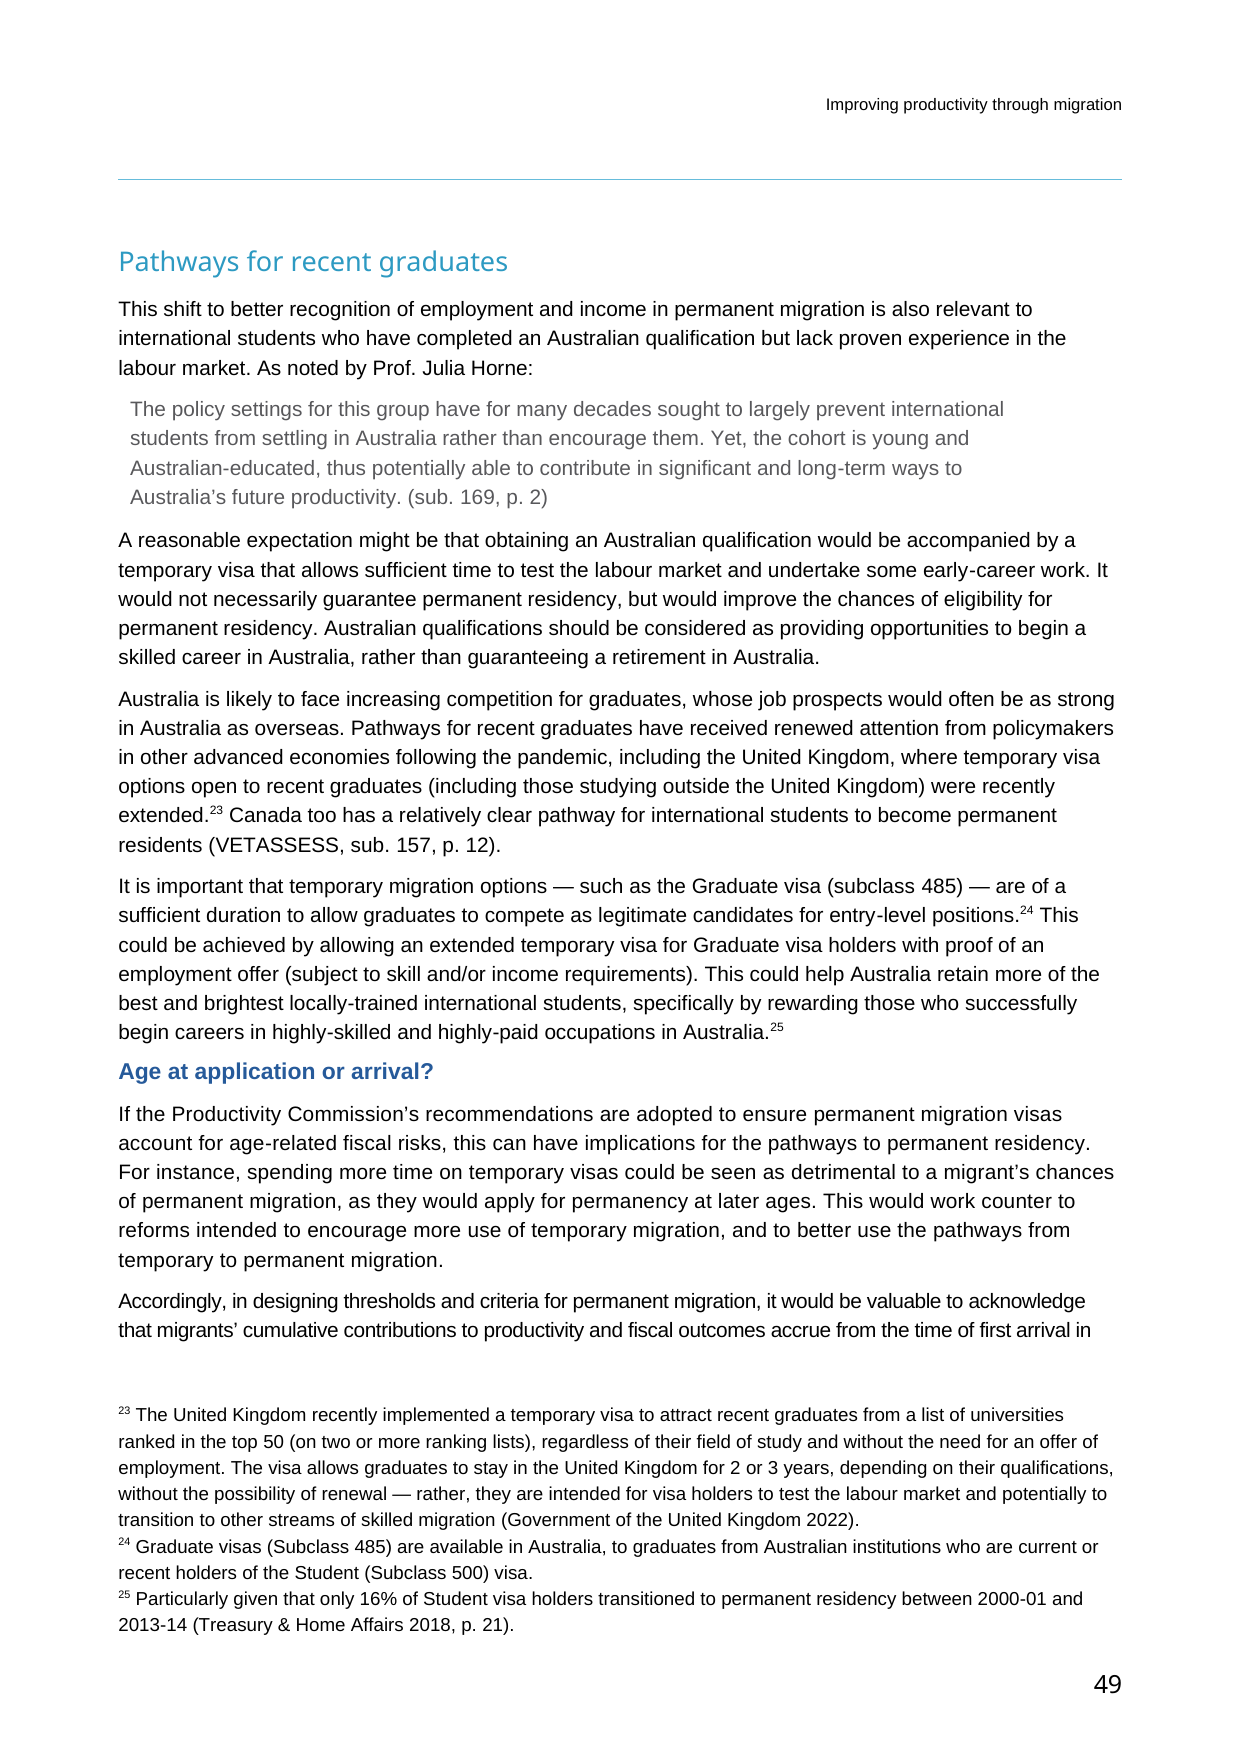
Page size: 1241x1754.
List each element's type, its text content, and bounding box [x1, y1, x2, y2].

text The policy settings for this group have for many decades sought to largely prevent international students from settling in Australia rather than encourage them. Yet, the cohort is young and Australian-educated, thus potentially able to contribute in significant and long-term ways to Australia’s future productivity. (sub. 169, p. 2) [130, 392, 1033, 508]
text It is important that temporary migration options — such as the Graduate visa (subclass 485) — are of a sufficient duration to allow graduates to compete as legitimate candidates for entry-level positions. This could be achieved by allowing an extended temporary visa for Graduate visa holders with proof of an employment offer (subject to skill and/or income requirements). This could help Australia retain more of the best and brightest locally-trained international students, specifically by rewarding those who successfully begin careers in highly-skilled and highly-paid occupations in Australia. [118, 869, 1122, 1044]
text This shift to better recognition of employment and income in permanent migration is also relevant to international students who have completed an Australian qualification but lack proven experience in the labour market. As noted by Prof. Julia Horne: [118, 292, 1122, 379]
subtitle Age at application or arrival? [118, 1056, 1122, 1084]
text A reasonable expectation might be that obtaining an Australian qualification would be accompanied by a temporary visa that allows sufficient time to test the labour market and undertake some early-career work. It would not necessarily guarantee permanent residency, but would improve the chances of eligibility for permanent residency. Australian qualifications should be considered as providing opportunities to begin a skilled career in Australia, rather than guaranteeing a retirement in Australia. [118, 523, 1122, 669]
text If the Productivity Commission’s recommendations are adopted to ensure permanent migration visas account for age-related fiscal risks, this can have implications for the pathways to permanent residency. For instance, spending more time on temporary visas could be seen as detrimental to a migrant’s chances of permanent migration, as they would apply for permanency at later ages. This would work counter to reforms intended to encourage more use of temporary migration, and to better use the pathways from temporary to permanent migration. [118, 1096, 1122, 1271]
text Australia is likely to face increasing competition for graduates, whose job prospects would often be as strong in Australia as overseas. Pathways for recent graduates have received renewed attention from policymakers in other advanced economies following the pandemic, including the United Kingdom, where temporary visa options open to recent graduates (including those studying outside the United Kingdom) were recently extended. Canada too has a relatively clear pathway for international students to become permanent residents (VETASSESS, sub. 157, p. 12). [118, 681, 1122, 856]
subtitle Pathways for recent graduates [118, 242, 1122, 279]
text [118, 1284, 1122, 1342]
